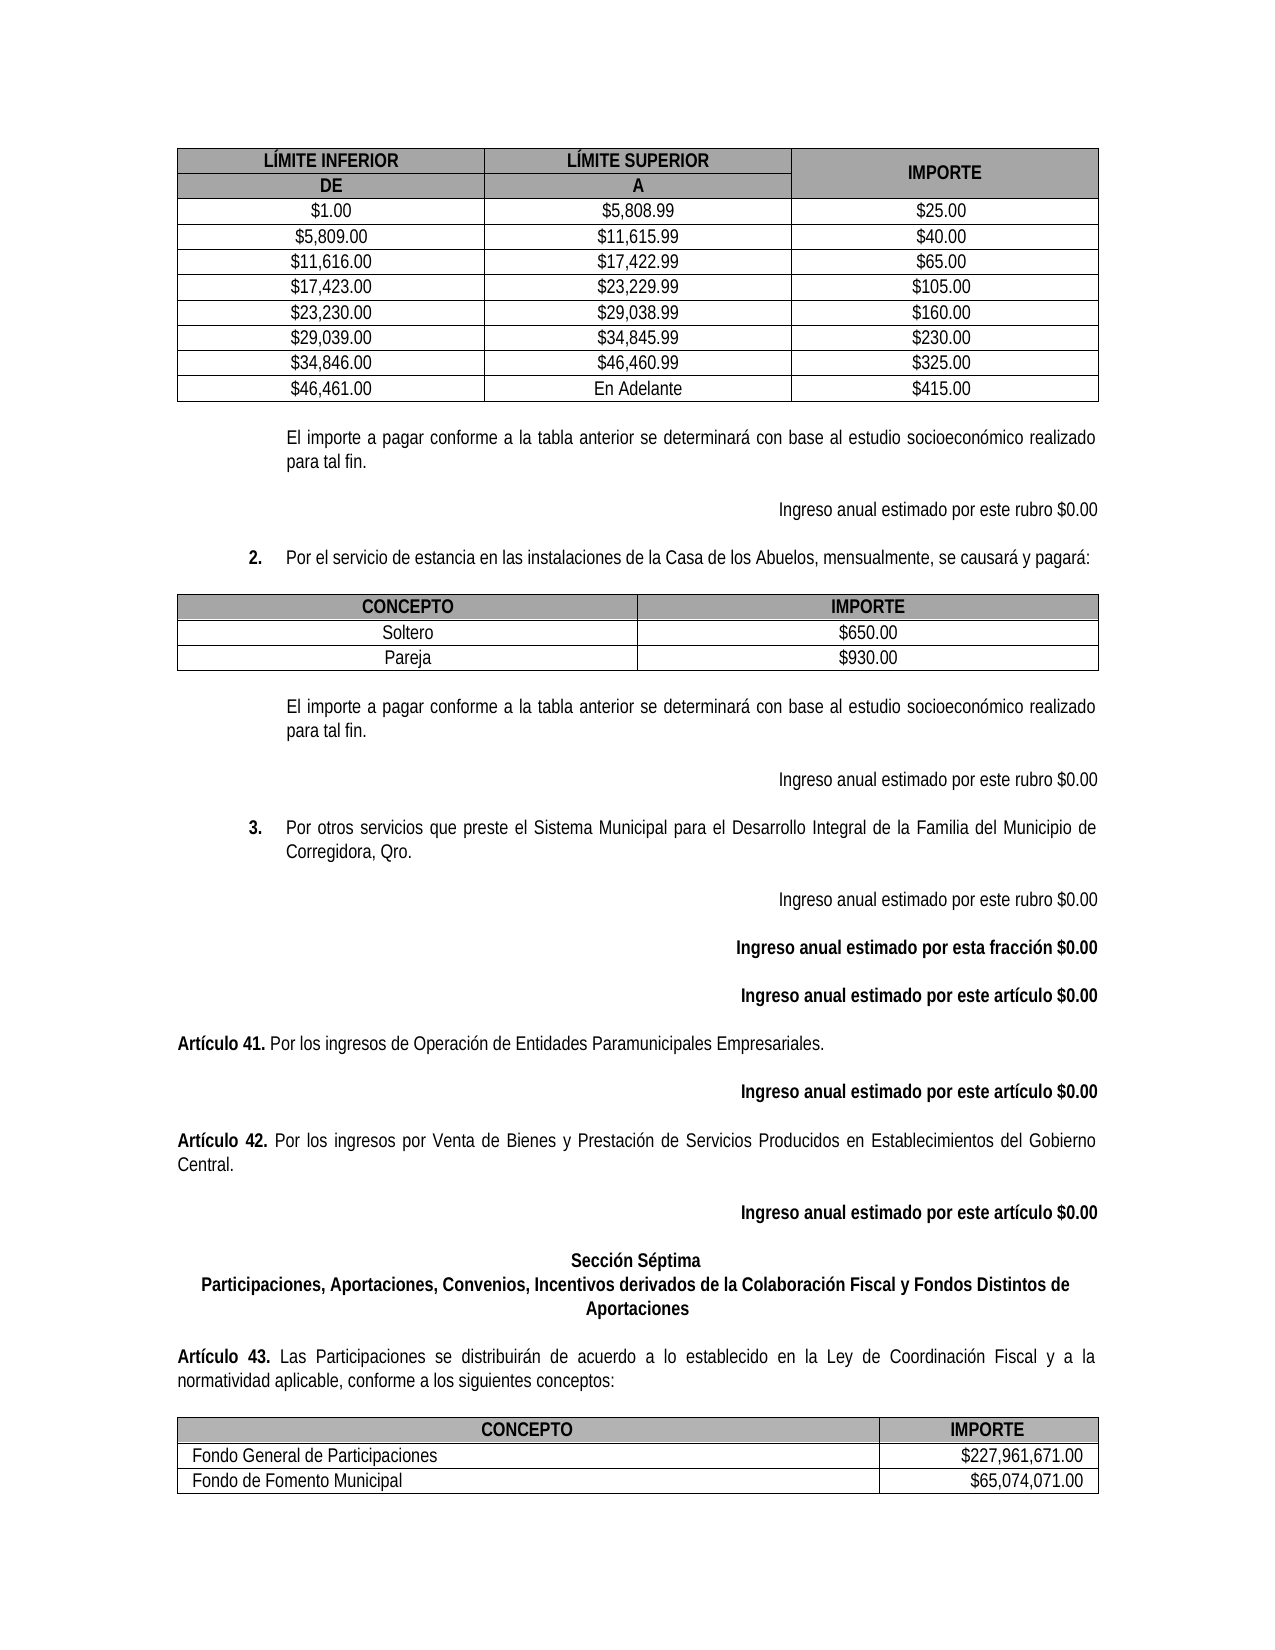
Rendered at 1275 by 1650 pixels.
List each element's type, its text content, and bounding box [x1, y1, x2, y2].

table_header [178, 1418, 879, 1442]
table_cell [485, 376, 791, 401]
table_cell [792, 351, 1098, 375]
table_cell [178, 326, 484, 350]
text Artículo 41. Por los ingresos de Operación de Entidades Paramunicipales Empresariales. [177, 1032, 1098, 1055]
text Ingreso anual estimado por este rubro $0.00 [174, 498, 1098, 521]
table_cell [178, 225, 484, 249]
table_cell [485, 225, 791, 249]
text Artículo 42. Por los ingresos por Venta de Bienes y Prestación de Servicios Producidos en Establecimientos del Gobierno Central. [177, 1128, 1098, 1175]
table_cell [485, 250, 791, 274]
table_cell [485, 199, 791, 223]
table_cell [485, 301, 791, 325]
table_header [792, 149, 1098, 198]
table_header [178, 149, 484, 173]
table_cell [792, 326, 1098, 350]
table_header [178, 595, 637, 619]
list Por otros servicios que preste el Sistema Municipal para el Desarrollo Integral de la Familia del Municipio de Corregidora, Qro. [249, 816, 1098, 862]
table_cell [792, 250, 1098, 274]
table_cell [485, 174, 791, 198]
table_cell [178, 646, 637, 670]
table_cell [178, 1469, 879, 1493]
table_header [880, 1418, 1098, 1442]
text Ingreso anual estimado por este artículo $0.00 [174, 1201, 1098, 1223]
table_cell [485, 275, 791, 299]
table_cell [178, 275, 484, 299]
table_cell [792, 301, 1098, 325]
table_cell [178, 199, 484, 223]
text Ingreso anual estimado por este artículo $0.00 [174, 1080, 1098, 1103]
text Ingreso anual estimado por esta fracción $0.00 [174, 936, 1098, 959]
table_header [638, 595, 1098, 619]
text El importe a pagar conforme a la tabla anterior se determinará con base al estudio socioeconómico realizado para tal fin. [286, 426, 1098, 473]
text El importe a pagar conforme a la tabla anterior se determinará con base al estudio socioeconómico realizado para tal fin. [286, 695, 1098, 742]
text Ingreso anual estimado por este artículo $0.00 [174, 984, 1098, 1007]
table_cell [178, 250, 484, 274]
text Artículo 43. Las Participaciones se distribuirán de acuerdo a lo establecido en la Ley de Coordinación Fiscal y a la normatividad aplicable, conforme a los siguientes conceptos: [177, 1345, 1098, 1392]
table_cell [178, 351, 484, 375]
text Ingreso anual estimado por este rubro $0.00 [174, 888, 1098, 911]
text Ingreso anual estimado por este rubro $0.00 [174, 767, 1098, 790]
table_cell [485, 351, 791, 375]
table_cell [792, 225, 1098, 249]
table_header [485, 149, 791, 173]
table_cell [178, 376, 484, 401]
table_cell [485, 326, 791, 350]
list Por el servicio de estancia en las instalaciones de la Casa de los Abuelos, mensualmente, se causará y pagará: [249, 546, 1098, 569]
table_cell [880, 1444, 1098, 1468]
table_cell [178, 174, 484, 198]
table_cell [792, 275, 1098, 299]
text Sección Séptima [174, 1249, 1098, 1271]
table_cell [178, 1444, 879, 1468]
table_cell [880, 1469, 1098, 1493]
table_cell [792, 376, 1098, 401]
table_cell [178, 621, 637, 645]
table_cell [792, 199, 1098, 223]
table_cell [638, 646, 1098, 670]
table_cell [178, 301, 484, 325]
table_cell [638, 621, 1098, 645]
text Participaciones, Aportaciones, Convenios, Incentivos derivados de la Colaboración Fiscal y Fondos Distintos de Aportaciones [174, 1273, 1098, 1319]
